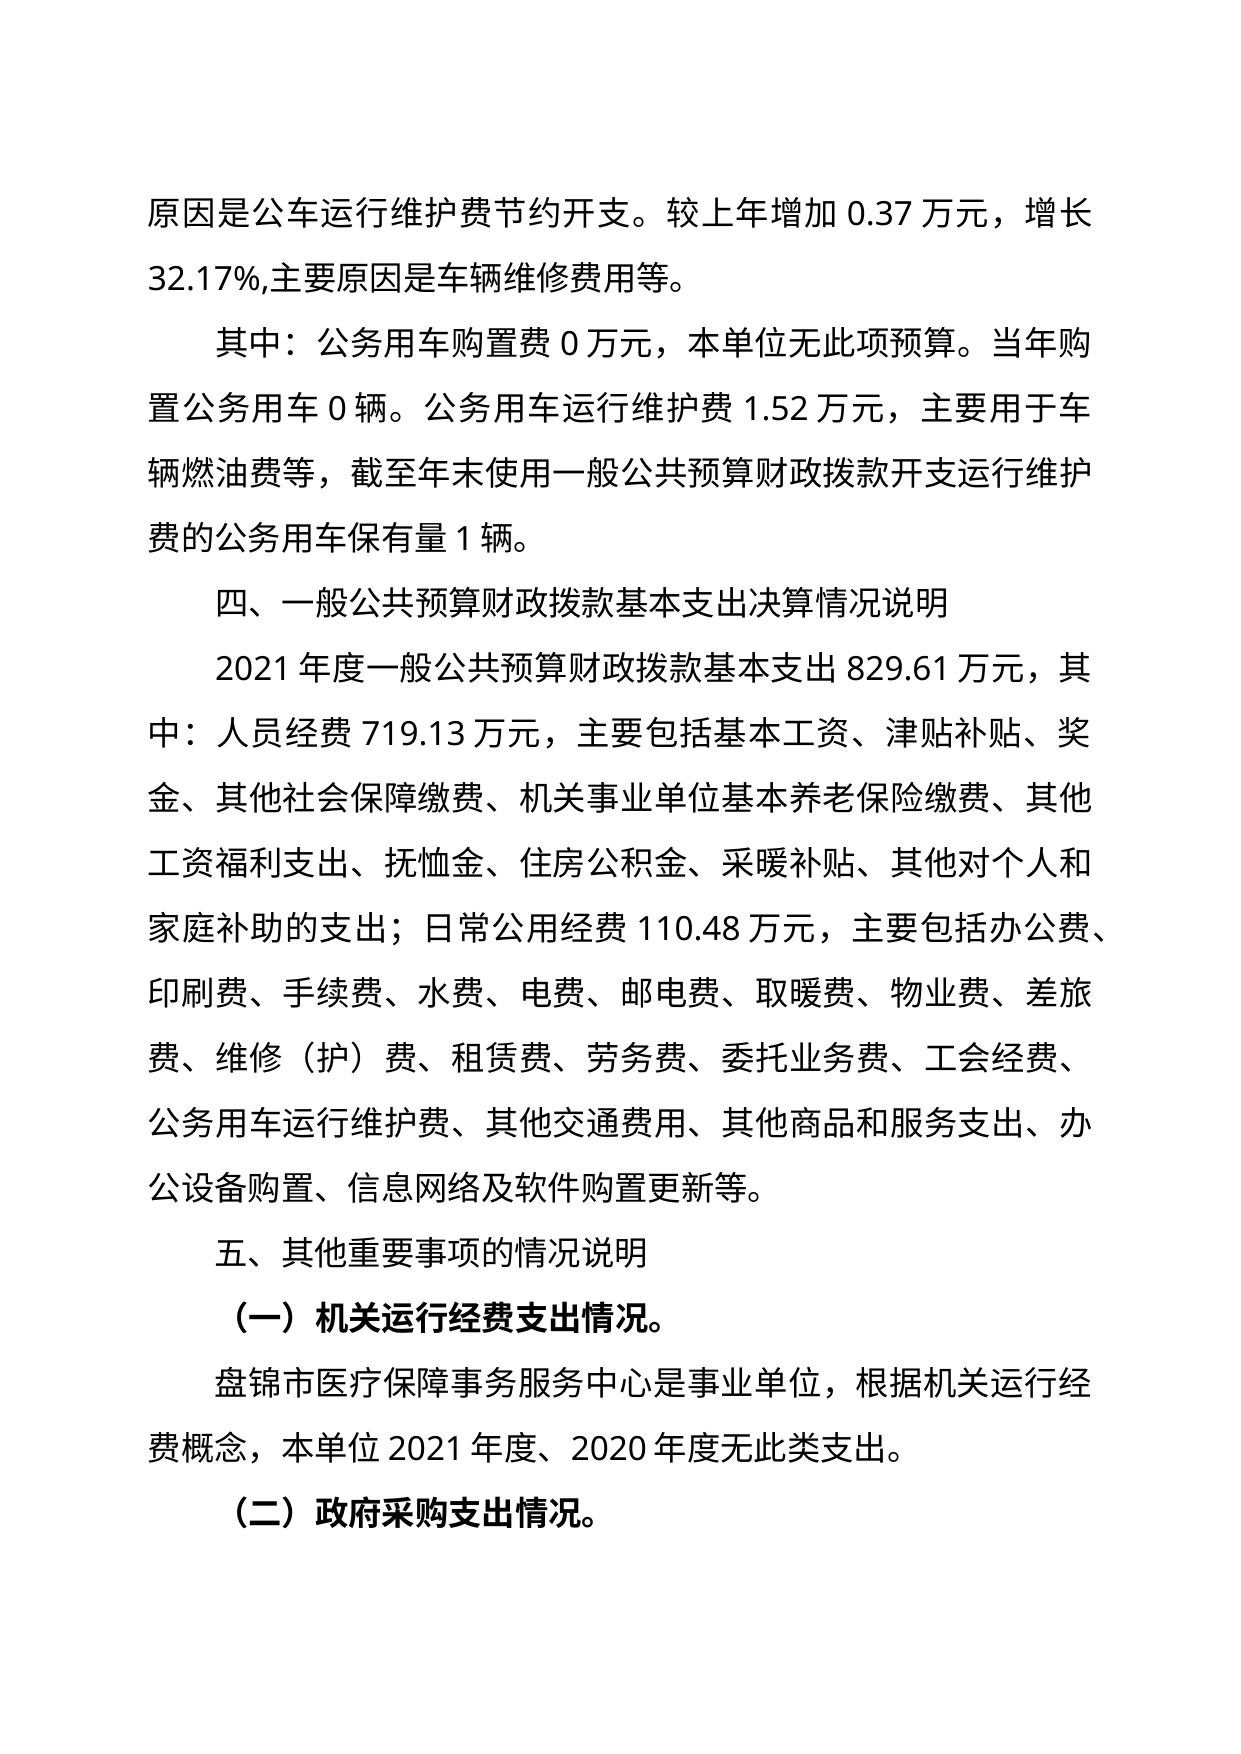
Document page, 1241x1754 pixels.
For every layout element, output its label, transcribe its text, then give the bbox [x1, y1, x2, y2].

text 五、其他重要事项的情况说明 [148, 1218, 1092, 1283]
text （二）政府采购支出情况。 [148, 1478, 1092, 1543]
text 盘锦市医疗保障事务服务中心是事业单位，根据机关运行经费概念，本单位2021年度、2020年度无此类支出。 [148, 1348, 1092, 1478]
text 其中：公务用车购置费0万元，本单位无此项预算。当年购置公务用车0辆。公务用车运行维护费1.52万元，主要用于车辆燃油费等，截至年末使用一般公共预算财政拨款开支运行维护费的公务用车保有量1辆。 [148, 308, 1092, 568]
text 2021年度一般公共预算财政拨款基本支出829.61万元，其中：人员经费719.13万元，主要包括基本工资、津贴补贴、奖金、其他社会保障缴费、机关事业单位基本养老保险缴费、其他工资福利支出、抚恤金、住房公积金、采暖补贴、其他对个人和家庭补助的支出；日常公用经费110.48万元，主要包括办公费、印刷费、手续费、水费、电费、邮电费、取暖费、物业费、差旅费、维修（护）费、租赁费、劳务费、委托业务费、工会经费、公务用车运行维护费、其他交通费用、其他商品和服务支出、办公设备购置、信息网络及软件购置更新等。 [148, 633, 1092, 1218]
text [148, 178, 1092, 308]
text 四、一般公共预算财政拨款基本支出决算情况说明 [148, 568, 1092, 633]
text （一）机关运行经费支出情况。 [148, 1283, 1092, 1348]
